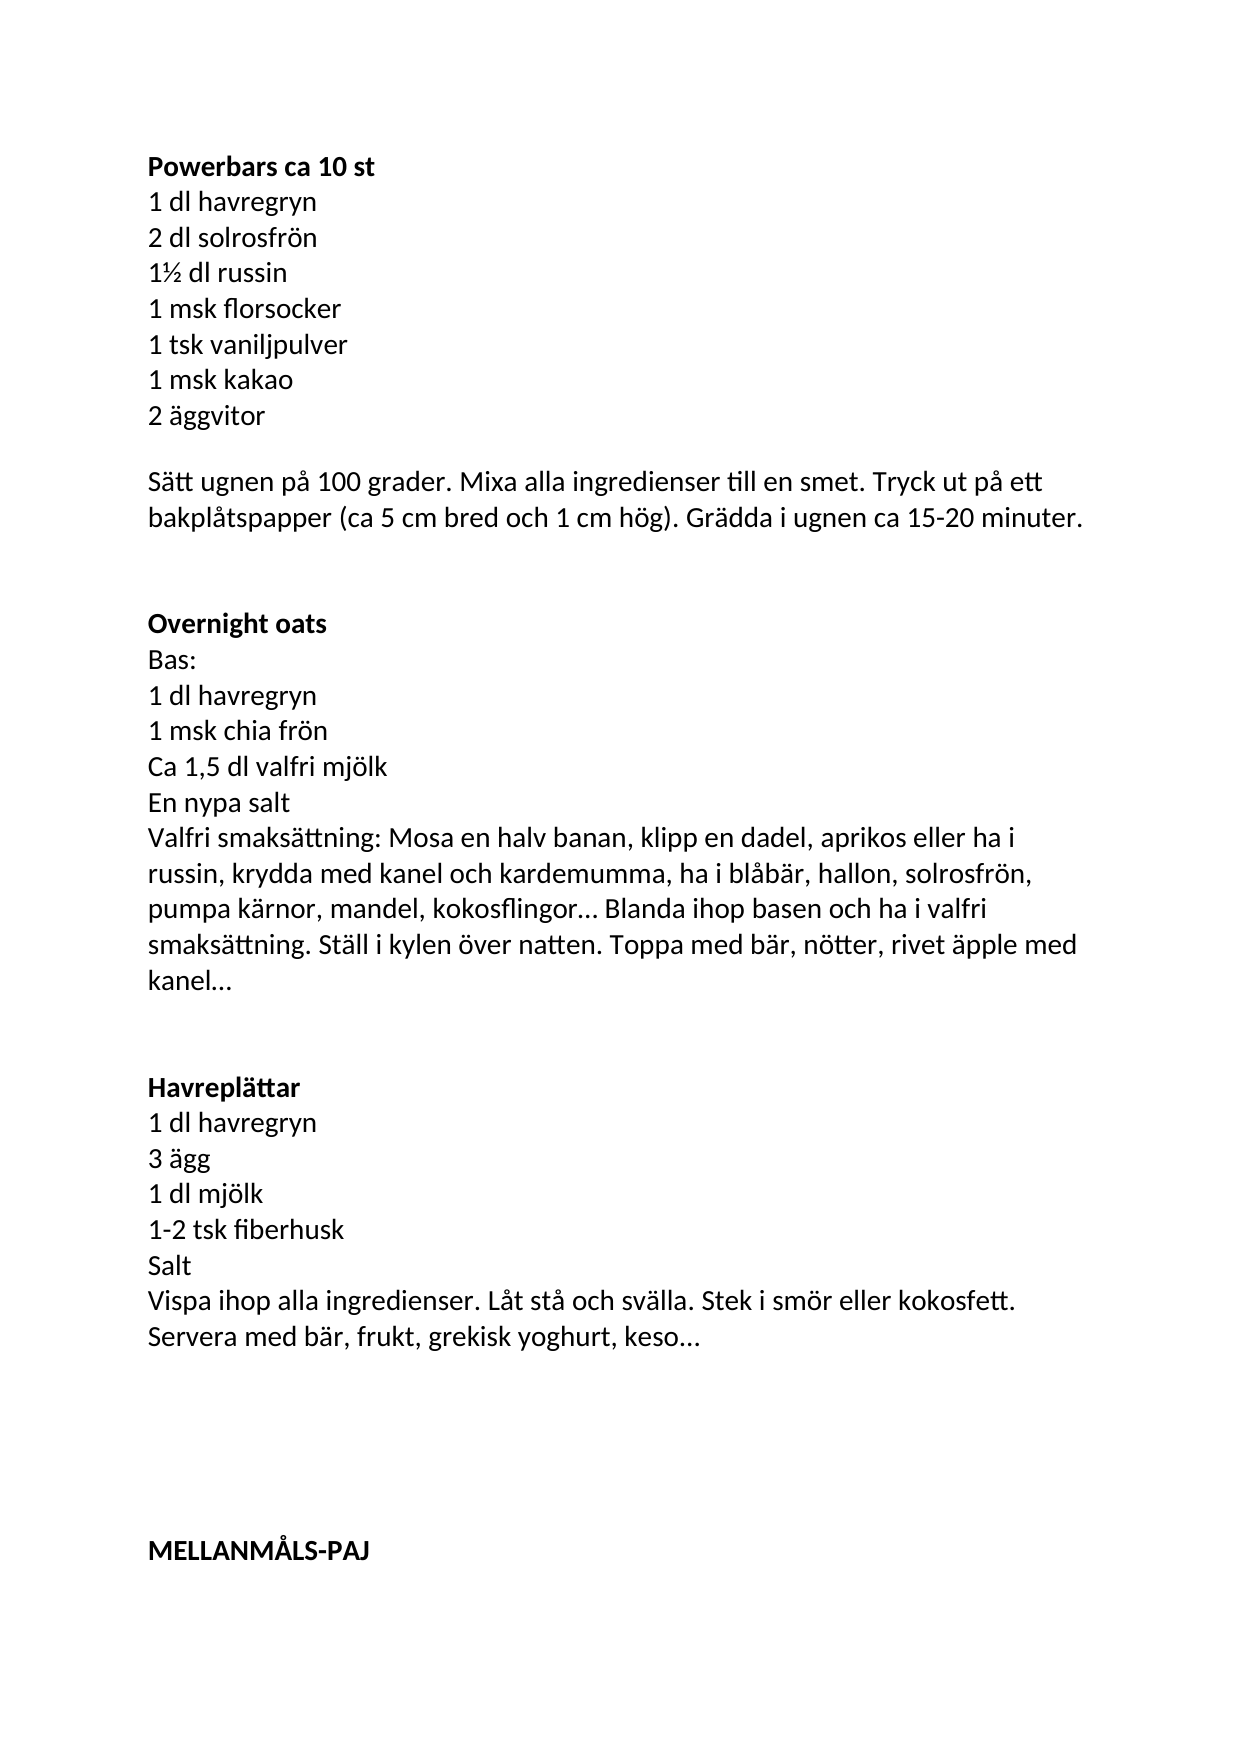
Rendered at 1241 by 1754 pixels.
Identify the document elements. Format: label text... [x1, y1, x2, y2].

text 1 dl havregryn [148, 1104, 1093, 1140]
text 1-2 tsk fiberhusk [148, 1211, 1093, 1247]
text 1 dl havregryn [148, 183, 1093, 219]
text Overnight oats [148, 606, 1093, 641]
text 1½ dl russin [148, 254, 1093, 290]
text 1 dl mjölk [148, 1176, 1093, 1211]
text En nypa salt [148, 784, 1093, 819]
text 1 dl havregryn [148, 677, 1093, 712]
text 1 msk florsocker [148, 290, 1093, 326]
text Havreplättar [148, 1069, 1093, 1104]
text Valfri smaksättning: Mosa en halv banan, klipp en dadel, aprikos eller ha i russin, krydda med kanel och kardemumma, ha i blåbär, hallon, solrosfrön, pumpa kärnor, mandel, kokosflingor… Blanda ihop basen och ha i valfri smaksättning. Ställ i kylen över natten. Toppa med bär, nötter, rivet äpple med kanel… [148, 819, 1093, 997]
text Ca 1,5 dl valfri mjölk [148, 748, 1093, 784]
text Sätt ugnen på 100 grader. Mixa alla ingredienser till en smet. Tryck ut på ett bakplåtspapper (ca 5 cm bred och 1 cm hög). Grädda i ugnen ca 15-20 minuter. [148, 463, 1093, 534]
text 3 ägg [148, 1140, 1093, 1176]
text Powerbars ca 10 st [148, 148, 1093, 183]
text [148, 1532, 1093, 1603]
text 2 dl solrosfrön [148, 219, 1093, 254]
text 1 msk chia frön [148, 712, 1093, 748]
text 1 msk kakao [148, 361, 1093, 397]
text Salt [148, 1247, 1093, 1282]
text Vispa ihop alla ingredienser. Låt stå och svälla. Stek i smör eller kokosfett. Servera med bär, frukt, grekisk yoghurt, keso... [148, 1282, 1093, 1354]
text Bas: [148, 641, 1093, 677]
text 1 tsk vaniljpulver [148, 326, 1093, 361]
text 2 äggvitor [148, 397, 1093, 433]
